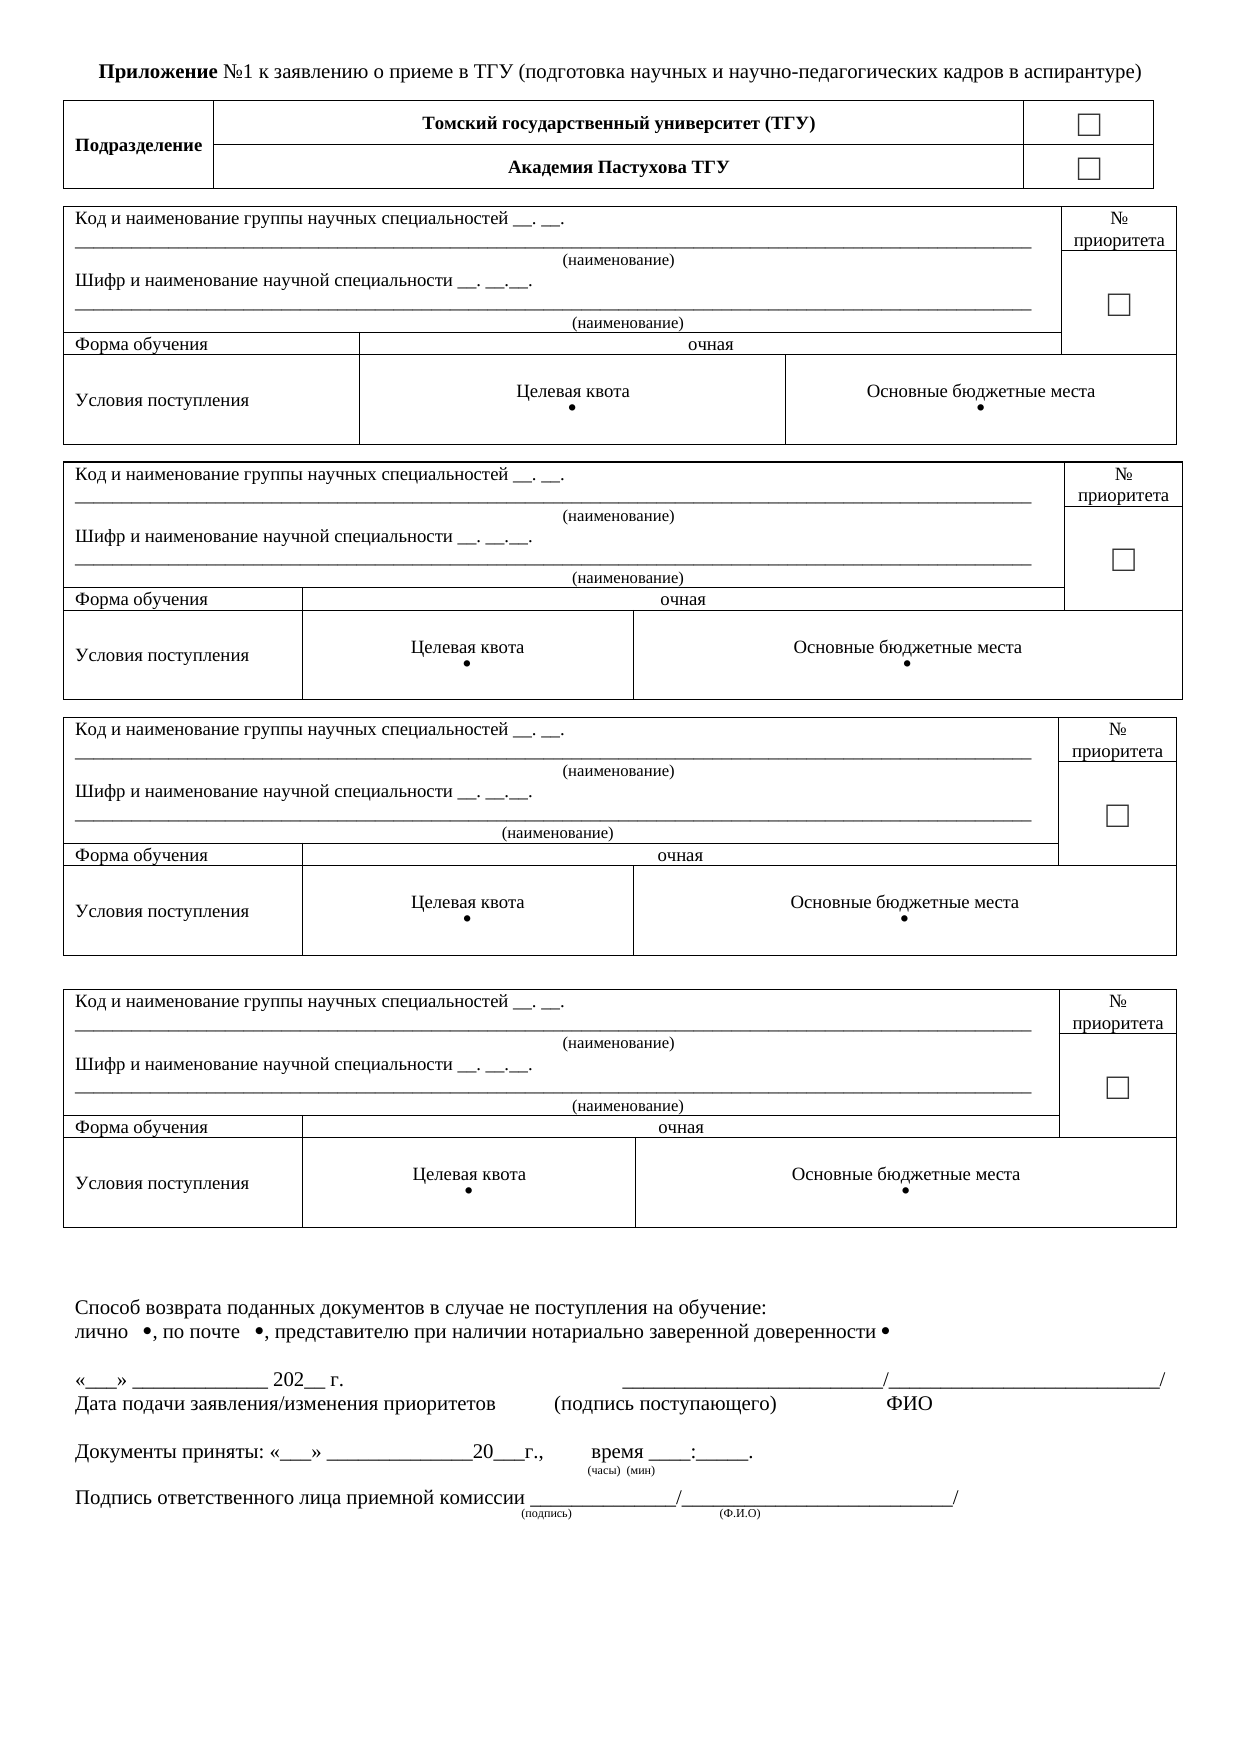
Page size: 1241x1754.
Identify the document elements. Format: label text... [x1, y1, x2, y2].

table_cell Основные бюджетные места [786, 355, 1176, 444]
table_header Код и наименование группы научных специальностей __. __. ______________________________________________________________________________________________________ (наименование) Шифр и наименование научной специальности __. __.__. ______________________________________________________________________________________________________ (наименование) [64, 990, 1059, 1115]
table_cell Форма обучения [64, 333, 359, 354]
table_cell Целевая квота [303, 1138, 635, 1227]
table_header № приоритета [1062, 207, 1176, 250]
table_cell □ [1062, 251, 1176, 354]
table_cell Форма обучения [64, 1116, 302, 1137]
table_header □ [1100, 101, 1153, 144]
table_cell □ [1065, 507, 1182, 610]
table_cell Основные бюджетные места [634, 611, 1182, 699]
table_header № приоритета [1059, 718, 1176, 761]
text Подпись ответственного лица приемной комиссии ______________/__________________________/ [75, 1487, 1165, 1509]
table_cell □ [1024, 145, 1078, 188]
table_cell □ [1060, 1034, 1176, 1137]
table_header Код и наименование группы научных специальностей __. __. ______________________________________________________________________________________________________ (наименование) Шифр и наименование научной специальности __. __.__. ______________________________________________________________________________________________________ (наименование) [64, 718, 1058, 842]
table_cell очная [303, 588, 1064, 610]
table_cell Условия поступления [64, 1138, 302, 1227]
table_cell очная [303, 844, 1058, 865]
table_cell Условия поступления [64, 355, 359, 444]
table_header Способ возврата поданных документов в случае не поступления на обучение: лично , по почте , представителю при наличии нотариально заверенной доверенности [63, 1245, 1092, 1343]
text (часы) (мин) [75, 1463, 1165, 1487]
table_header Подразделение [64, 101, 213, 188]
text Приложение №1 к заявлению о приеме в ТГУ (подготовка научных и научно-педагогических кадров в аспирантуре) [75, 59, 1165, 83]
table_cell Основные бюджетные места [636, 1138, 1176, 1227]
text «___» _____________ 202__ г. _________________________/__________________________/ Дата подачи заявления/изменения приоритетов (подпись поступающего) ФИО [75, 1367, 1165, 1415]
table_cell Целевая квота [360, 355, 785, 444]
table_header Томский государственный университет (ТГУ) [214, 101, 1023, 144]
table_cell Форма обучения [64, 844, 302, 865]
table_header Код и наименование группы научных специальностей __. __. ______________________________________________________________________________________________________ (наименование) Шифр и наименование научной специальности __. __.__. ______________________________________________________________________________________________________ (наименование) [64, 463, 1064, 587]
table_cell Целевая квота [303, 866, 633, 954]
text (подпись) (Ф.И.О) [75, 1509, 1165, 1530]
table_cell очная [360, 333, 1061, 354]
table_cell очная [303, 1116, 1059, 1137]
table_cell Основные бюджетные места [634, 866, 1176, 954]
table_header № приоритета [1065, 463, 1182, 506]
table_cell Форма обучения [64, 588, 302, 610]
table_cell □ [1100, 145, 1153, 188]
table_header № приоритета [1060, 990, 1176, 1033]
table_header Код и наименование группы научных специальностей __. __. ______________________________________________________________________________________________________ (наименование) Шифр и наименование научной специальности __. __.__. ______________________________________________________________________________________________________ (наименование) [64, 207, 1061, 332]
table_header □ [1024, 101, 1078, 144]
table_cell Целевая квота [303, 611, 633, 699]
table_cell □ [1059, 762, 1176, 865]
table_cell Академия Пастухова ТГУ [214, 145, 1023, 188]
text Документы приняты: «___» ______________20___г., время ____:_____. [75, 1439, 1165, 1463]
table_cell Условия поступления [64, 866, 302, 954]
table_cell Условия поступления [64, 611, 302, 699]
